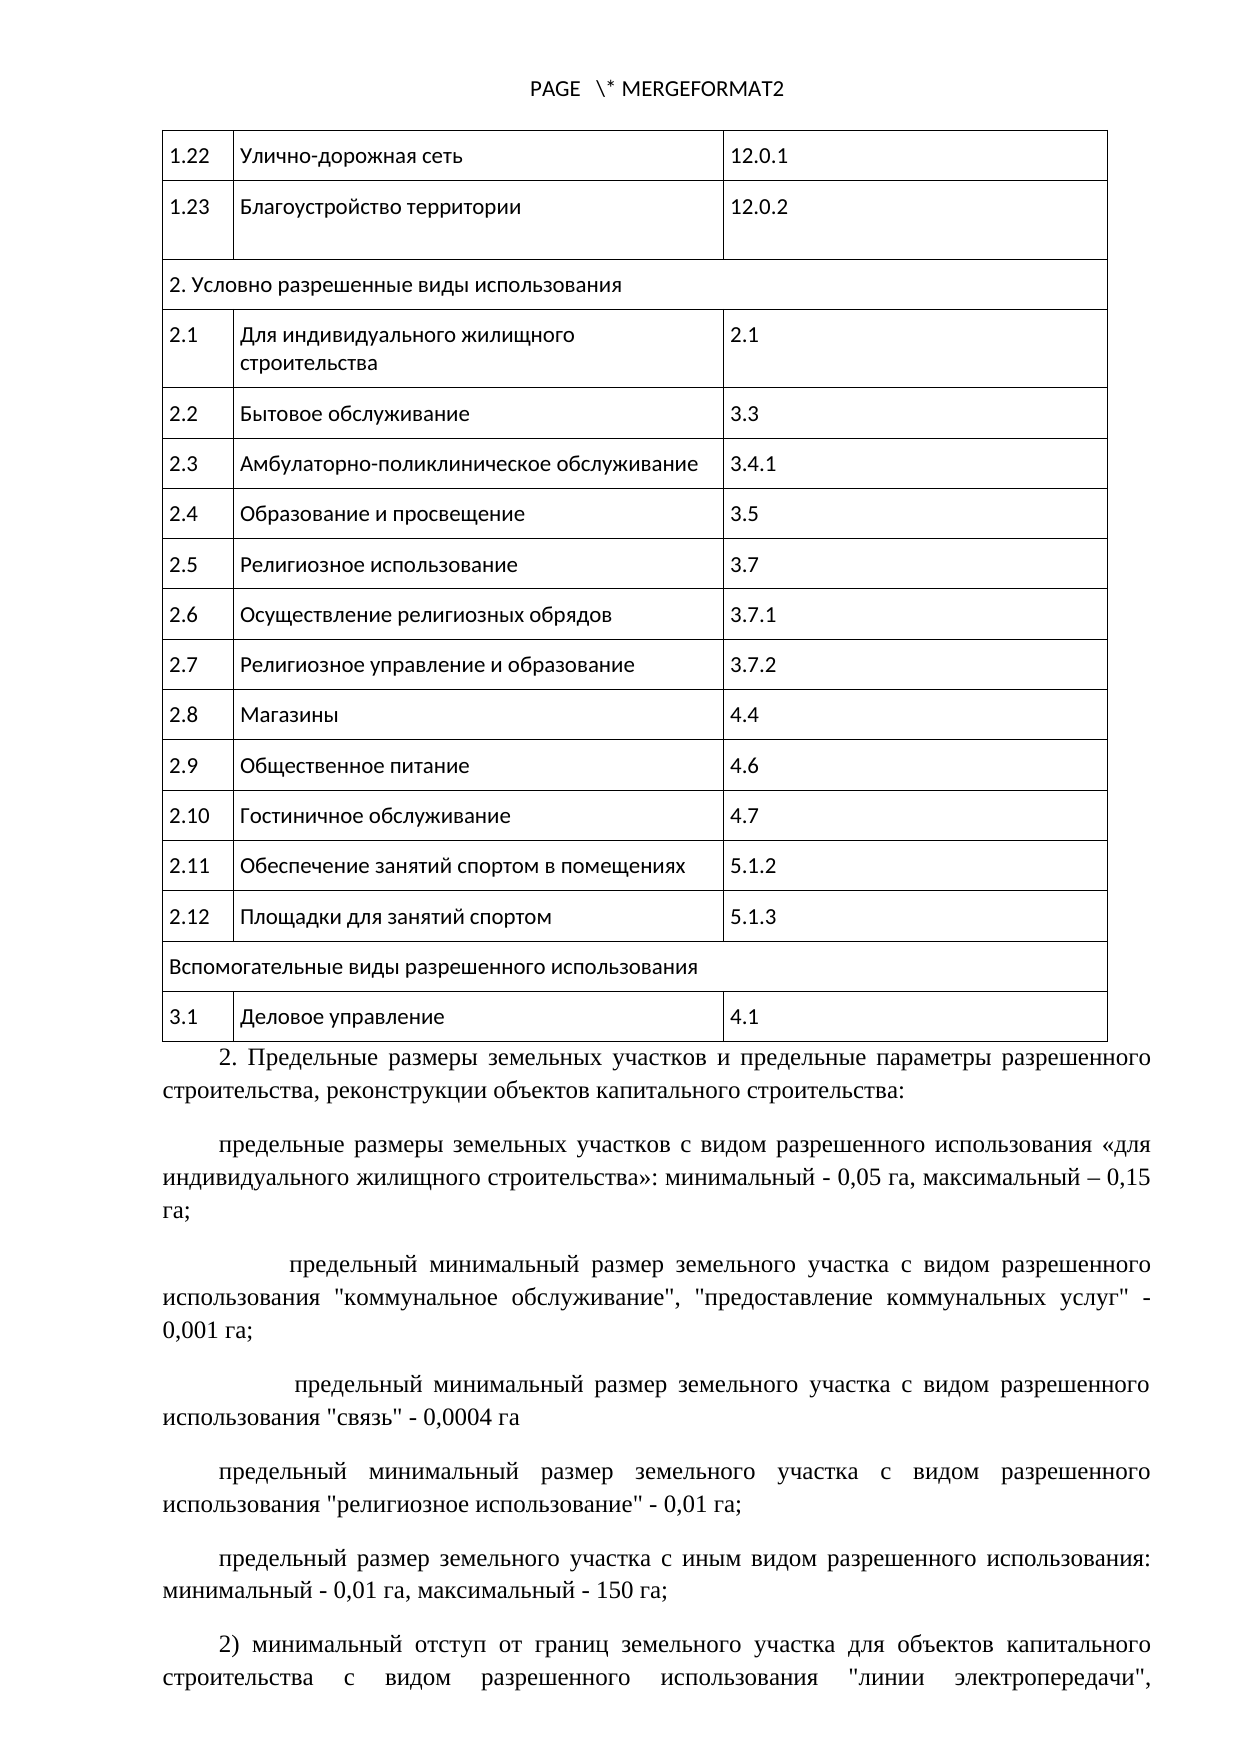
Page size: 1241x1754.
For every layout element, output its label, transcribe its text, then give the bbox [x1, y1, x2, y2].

text предельный минимальный размер земельного участка с видом разрешенного использования "связь" - 0,0004 га [162, 1369, 1152, 1431]
table_cell Осуществление религиозных обрядов [234, 589, 723, 639]
table_cell 1.23 [163, 181, 233, 258]
table_cell 2.10 [163, 791, 233, 840]
table_cell Благоустройство территории [234, 181, 723, 258]
table_cell 12.0.1 [724, 131, 1107, 180]
table_cell Улично-дорожная сеть [234, 131, 723, 180]
table_cell 3.4.1 [724, 439, 1107, 488]
table_cell Религиозное использование [234, 539, 723, 588]
table_cell Общественное питание [234, 740, 723, 789]
table_cell 2.1 [724, 310, 1107, 387]
table_cell 2.2 [163, 388, 233, 437]
table_cell 3.1 [163, 992, 233, 1041]
text предельный размер земельного участка с иным видом разрешенного использования: минимальный - 0,01 га, максимальный - 150 га; [162, 1543, 1152, 1604]
table_cell Вспомогательные виды разрешенного использования [163, 942, 1107, 991]
table_cell Площадки для занятий спортом [234, 891, 723, 941]
table_cell Для индивидуального жилищного строительства [234, 310, 723, 387]
table_cell 2.7 [163, 640, 233, 689]
table_cell 3.5 [724, 489, 1107, 538]
table_cell 5.1.3 [724, 891, 1107, 941]
table_cell 3.7 [724, 539, 1107, 588]
table_cell Обеспечение занятий спортом в помещениях [234, 841, 723, 890]
table_cell 2.1 [163, 310, 233, 387]
table_cell 3.7.1 [724, 589, 1107, 639]
table_cell 1.22 [163, 131, 233, 180]
table_cell Религиозное управление и образование [234, 640, 723, 689]
table_cell Амбулаторно-поликлиническое обслуживание [234, 439, 723, 488]
table_cell Магазины [234, 690, 723, 739]
table_cell 4.6 [724, 740, 1107, 789]
text предельный минимальный размер земельного участка с видом разрешенного использования "коммунальное обслуживание", "предоставление коммунальных услуг" - 0,001 га; [162, 1249, 1152, 1344]
table_cell 2.12 [163, 891, 233, 941]
table_cell 2.5 [163, 539, 233, 588]
table_cell 12.0.2 [724, 181, 1107, 258]
table_cell 4.1 [724, 992, 1107, 1041]
table_cell 2.8 [163, 690, 233, 739]
table_cell 2.3 [163, 439, 233, 488]
text предельный минимальный размер земельного участка с видом разрешенного использования "религиозное использование" - 0,01 га; [162, 1456, 1152, 1517]
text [162, 1629, 1152, 1691]
table_cell 2.6 [163, 589, 233, 639]
table_cell Бытовое обслуживание [234, 388, 723, 437]
table_cell 4.7 [724, 791, 1107, 840]
table_cell Образование и просвещение [234, 489, 723, 538]
text предельные размеры земельных участков с видом разрешенного использования «для индивидуального жилищного строительства»: минимальный - 0,05 га, максимальный – 0,15 га; [162, 1129, 1152, 1224]
text 2. Предельные размеры земельных участков и предельные параметры разрешенного строительства, реконструкции объектов капитального строительства: [162, 1042, 1152, 1104]
table_cell 2.4 [163, 489, 233, 538]
table_cell Деловое управление [234, 992, 723, 1041]
table_cell 2.11 [163, 841, 233, 890]
table_cell 2.9 [163, 740, 233, 789]
table_cell 3.7.2 [724, 640, 1107, 689]
table_cell Гостиничное обслуживание [234, 791, 723, 840]
table_cell 5.1.2 [724, 841, 1107, 890]
table_cell 2. Условно разрешенные виды использования [163, 260, 1107, 309]
table_cell 4.4 [724, 690, 1107, 739]
table_cell 3.3 [724, 388, 1107, 437]
